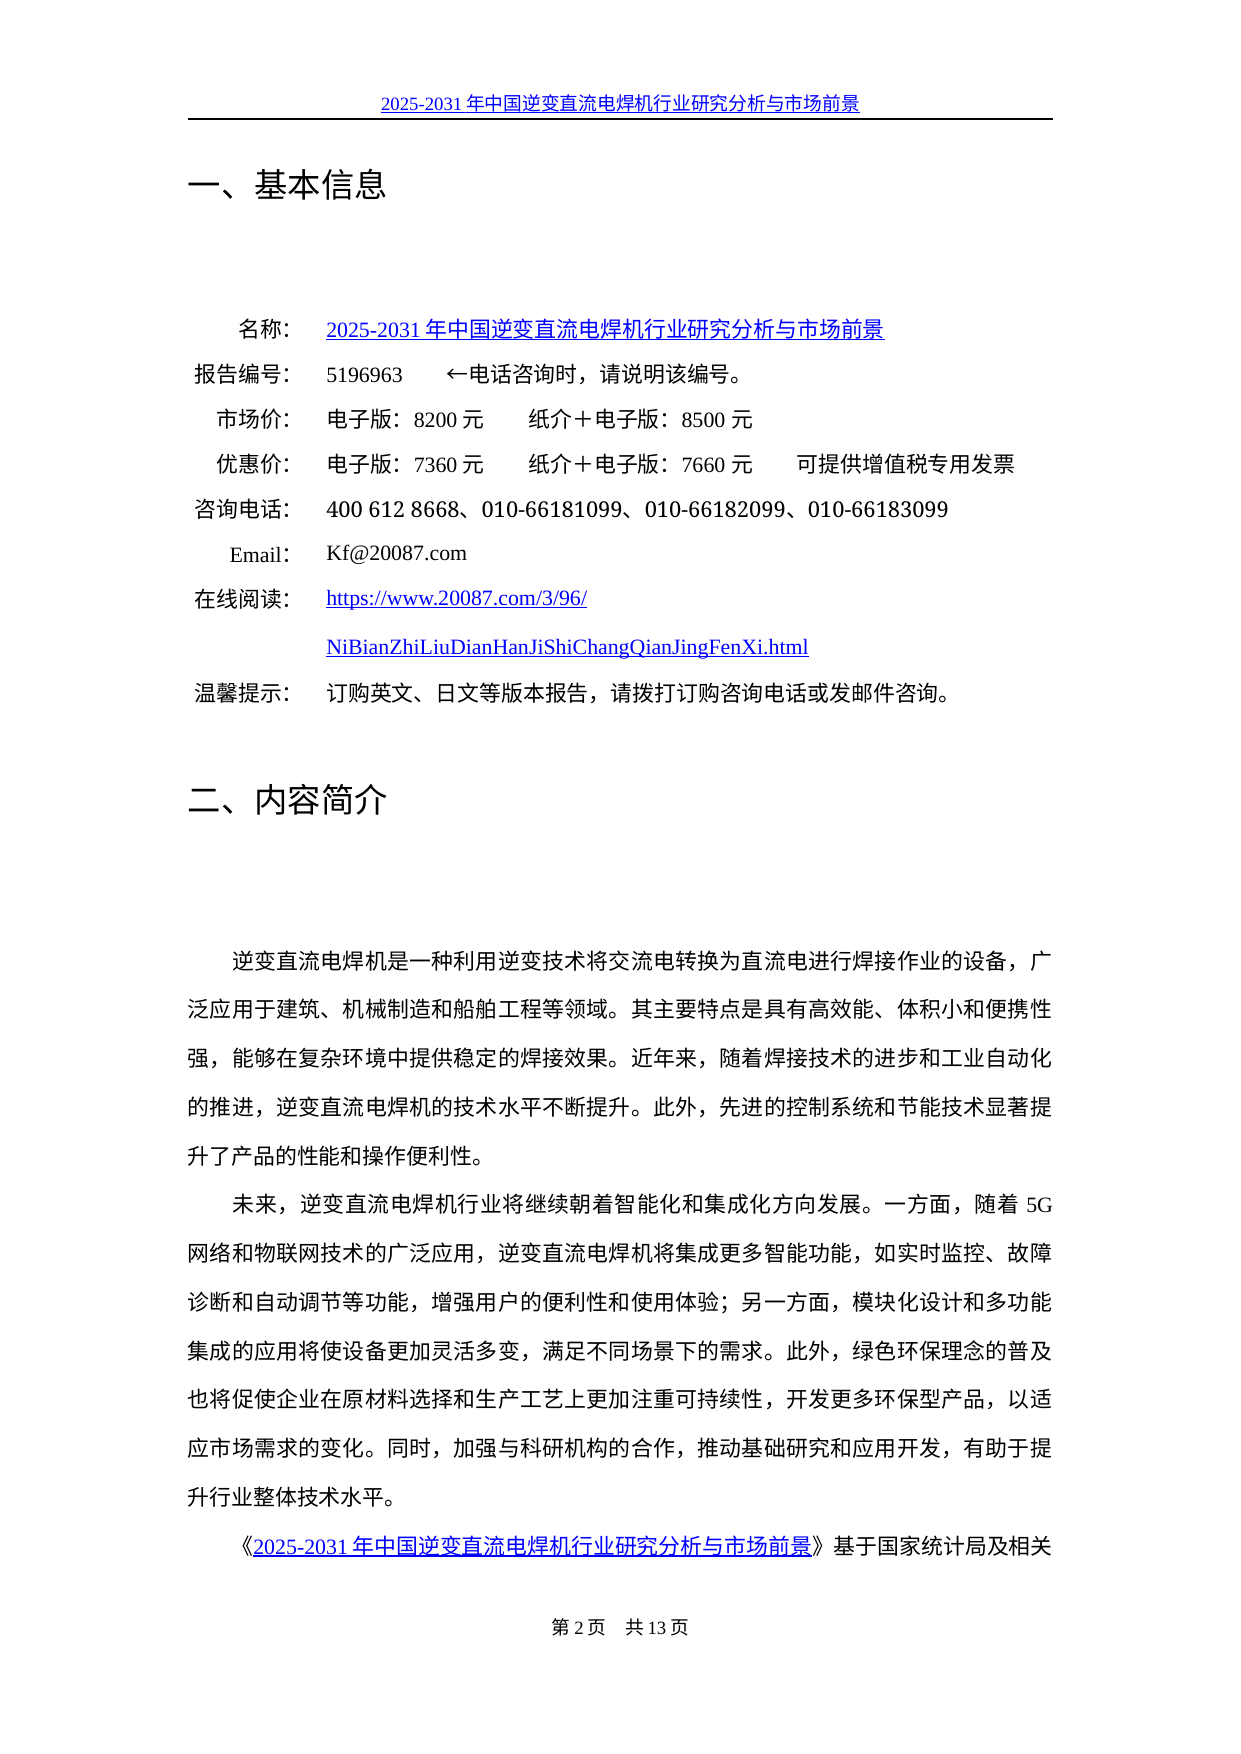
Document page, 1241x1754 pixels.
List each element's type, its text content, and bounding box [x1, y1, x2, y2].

table_header 2025-2031年中国逆变直流电焊机行业研究分析与市场前景 [315, 312, 1073, 357]
table_cell 报告编号： [167, 357, 315, 402]
table_cell Kf@20087.com [315, 537, 1073, 582]
table_cell 电子版：8200 元 纸介＋电子版：8500 元 [315, 402, 1073, 447]
table_cell 5196963 ←电话咨询时，请说明该编号。 [315, 357, 1073, 402]
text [187, 943, 1053, 1561]
table_cell 市场价： [167, 402, 315, 447]
title 一、基本信息 [187, 150, 1053, 215]
table_cell 电子版：7360 元 纸介＋电子版：7660 元 可提供增值税专用发票 [315, 447, 1073, 492]
table_cell 温馨提示： [167, 675, 315, 720]
table_cell Email： [167, 537, 315, 582]
table_header 名称： [167, 312, 315, 357]
table_cell [315, 582, 1073, 675]
title 二、内容简介 [187, 766, 1053, 831]
table_cell 400 612 8668、010-66181099、010-66182099、010-66183099 [315, 492, 1073, 537]
table_cell 优惠价： [167, 447, 315, 492]
table_cell 咨询电话： [167, 492, 315, 537]
table_cell 订购英文、日文等版本报告，请拨打订购咨询电话或发邮件咨询。 [315, 675, 1073, 720]
table_cell 在线阅读： [167, 582, 315, 675]
